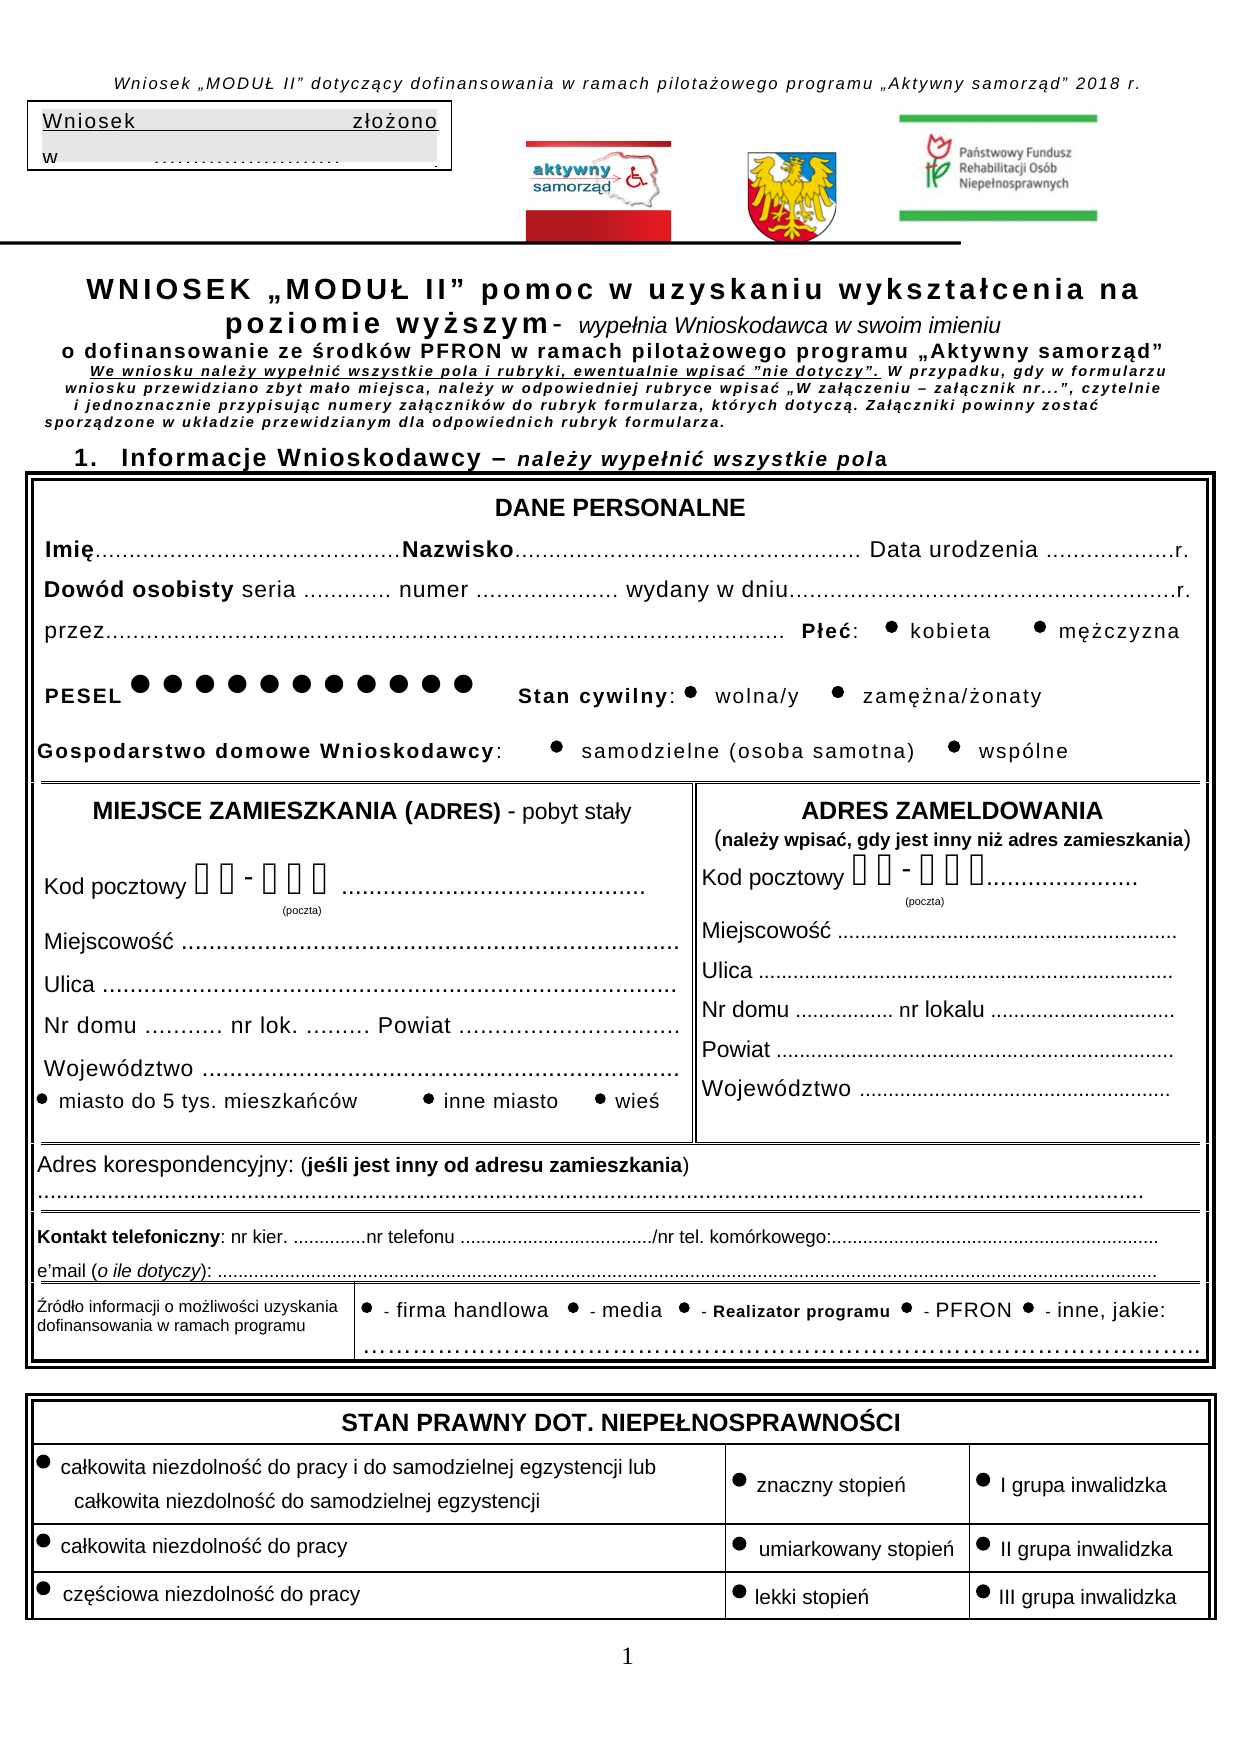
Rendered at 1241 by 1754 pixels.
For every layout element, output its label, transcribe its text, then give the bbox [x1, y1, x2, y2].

table_cell Źródło informacji o możliwości uzyskania dofinansowania w ramach programu [30, 1281, 354, 1359]
table_cell Kontakt telefoniczny: nr kier. ..............nr telefonu ...................................../nr tel. komórkowego:............................................................... e’mail (o ile dotyczy): ..................................................................................................................................................................................... [30, 1210, 1211, 1281]
picture [747, 152, 837, 241]
table_cell całkowita niezdolność do pracy i do samodzielnej egzystencji lub całkowita niezdolność do samodzielnej egzystencji [34, 1445, 725, 1523]
table_cell lekki stopień [726, 1573, 969, 1618]
table_header STAN PRAWNY DOT. NIEPEŁNOSPRAWNOŚCI [30, 1396, 1213, 1443]
table_cell - firma handlowa - media - Realizator programu - PFRON - inne, jakie: ……………………………………………………………………………………….. [355, 1281, 1211, 1359]
text o dofinansowanie ze środków PFRON w ramach pilotażowego programu „Aktywny samorząd” [44, 339, 1181, 363]
table_cell częściowa niezdolność do pracy [34, 1573, 725, 1618]
picture [885, 93, 1112, 244]
text We wniosku należy wypełnić wszystkie pola i rubryki, ewentualnie wpisać ”nie dotyczy”. W przypadku, gdy w formularzu wniosku przewidziano zbyt mało miejsca, należy w odpowiedniej rubryce wpisać „W załączeniu – załącznik nr...”, czytelnie [44, 363, 1181, 397]
text 1. Informacje Wnioskodawcy – należy wypełnić wszystkie pola [74, 443, 1181, 471]
table_cell znaczny stopień [726, 1445, 969, 1523]
table_cell I grupa inwalidzka [970, 1445, 1208, 1523]
text i jednoznacznie przypisując numery załączników do rubryk formularza, których dotyczą. Załączniki powinny zostać sporządzone w układzie przewidzianym dla odpowiednich rubryk formularza. [44, 397, 1181, 430]
table_cell umiarkowany stopień [726, 1525, 969, 1571]
table_header DANE PERSONALNE Imię.............................................Nazwisko................................................... Data urodzenia ...................r. Dowód osobisty seria ............. numer ..................... wydany w dniu.........................................................r. przez.................................................................................................... Płeć: kobieta mężczyzna PESEL Stan cywilny: wolna/y zamężna/żonaty Gospodarstwo domowe Wnioskodawcy: samodzielne (osoba samotna) wspólne [30, 475, 1211, 781]
table_cell całkowita niezdolność do pracy [34, 1525, 725, 1571]
text WNIOSEK „MODUŁ II” pomoc w uzyskaniu wykształcenia na poziomie wyższym- wypełnia Wnioskodawca w swoim imieniu [44, 272, 1181, 339]
picture [525, 141, 672, 241]
table_cell Adres korespondencyjny: (jeśli jest inny od adresu zamieszkania) .............................................................................................................................................................................. [34, 1142, 1208, 1210]
table_cell II grupa inwalidzka [970, 1525, 1208, 1571]
table_cell ADRES ZAMELDOWANIA (należy wpisać, gdy jest inny niż adres zamieszkania) Kod pocztowy - ...................... (poczta) Miejscowość ........................................................... Ulica ........................................................................ Nr domu ................. nr lokalu ................................ Powiat ..................................................................... Województwo ...................................................... [697, 781, 1208, 1142]
table_cell MIEJSCE ZAMIESZKANIA (ADRES) - pobyt stały Kod pocztowy - ............................................ (poczta) Miejscowość ........................................................................ Ulica ................................................................................... Nr domu ........... nr lok. ......... Powiat ............................... Województwo ..................................................................... miasto do 5 tys. mieszkańców inne miasto wieś [34, 781, 692, 1142]
table_cell III grupa inwalidzka [970, 1573, 1208, 1618]
